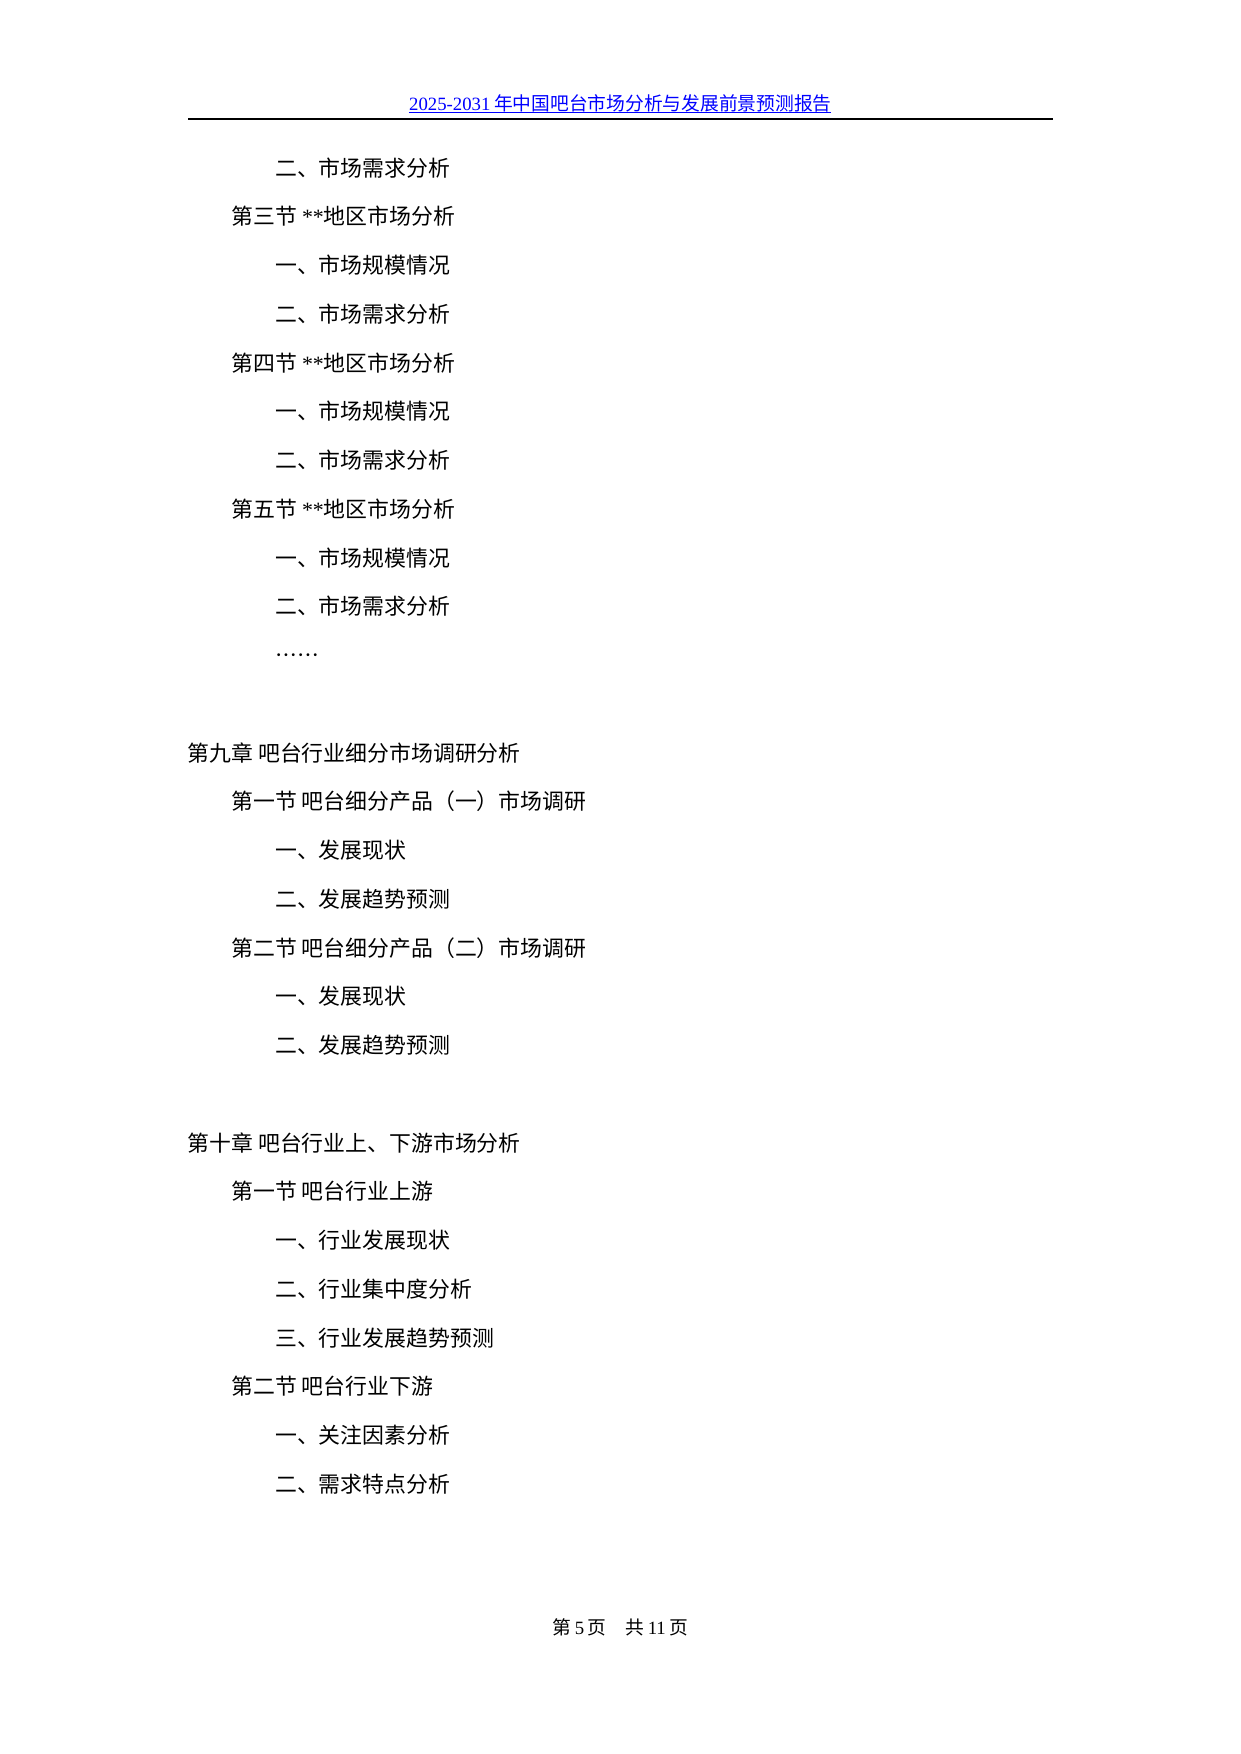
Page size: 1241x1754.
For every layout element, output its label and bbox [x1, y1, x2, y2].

text [187, 150, 1053, 1499]
